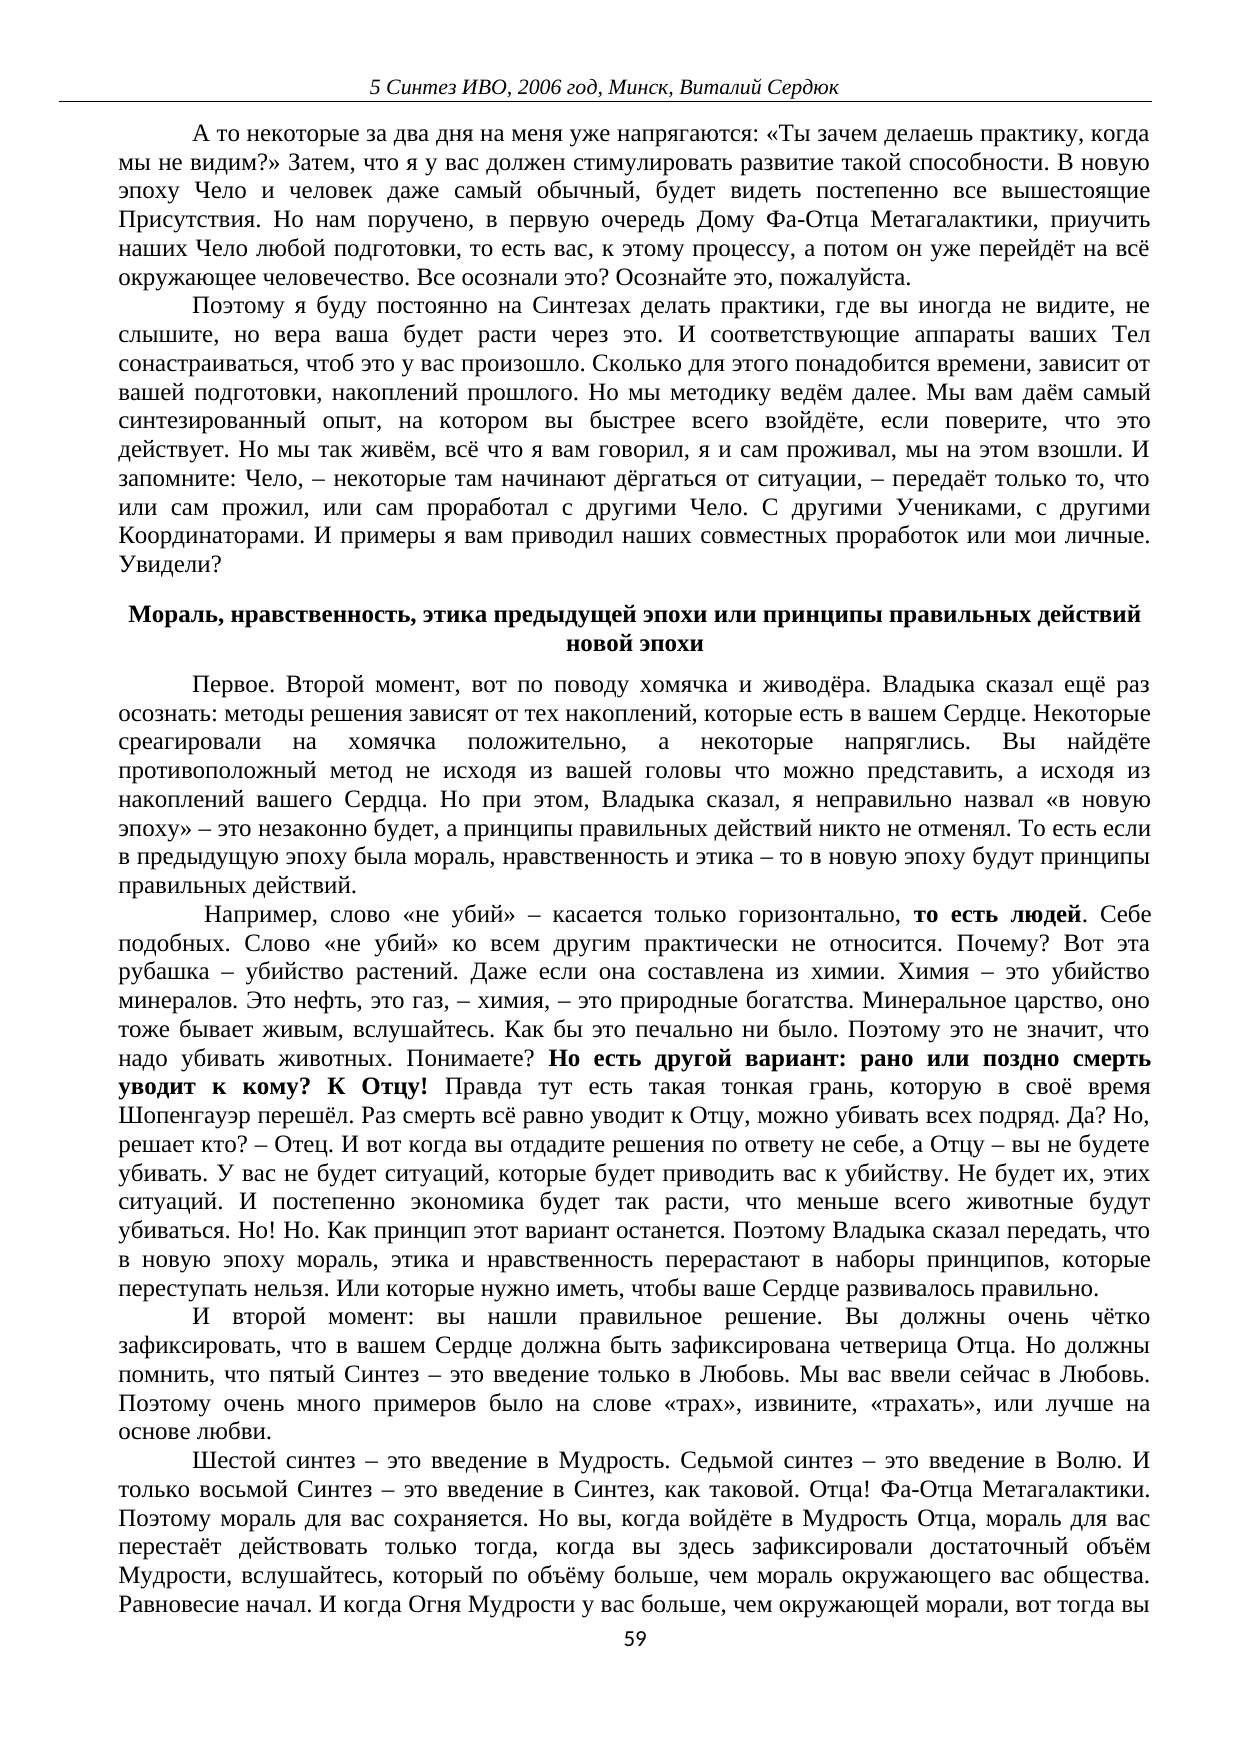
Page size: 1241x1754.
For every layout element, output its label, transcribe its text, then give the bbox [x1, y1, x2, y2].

text Поэтому я буду постоянно на Синтезах делать практики, где вы иногда не видите, не слышите, но вера ваша будет расти через это. И соответствующие аппараты ваших Тел сонастраиваться, чтоб это у вас произошло. Сколько для этого понадобится времени, зависит от вашей подготовки, накоплений прошлого. Но мы методику ведём далее. Мы вам даём самый синтезированный опыт, на котором вы быстрее всего взойдёте, если поверите, что это действует. Но мы так живём, всё что я вам говорил, я и сам проживал, мы на этом взошли. И запомните: Чело, – некоторые там начинают дёргаться от ситуации, – передаёт только то, что или сам прожил, или сам проработал с другими Чело. С другими Учениками, с другими Координаторами. И примеры я вам приводил наших совместных проработок или мои личные. Увидели? [118, 291, 1152, 578]
text Первое. Второй момент, вот по поводу хомячка и живодёра. Владыка сказал ещё раз осознать: методы решения зависят от тех накоплений, которые есть в вашем Сердце. Некоторые среагировали на хомячка положительно, а некоторые напряглись. Вы найдёте противоположный метод не исходя из вашей головы что можно представить, а исходя из накоплений вашего Сердца. Но при этом, Владыка сказал, я неправильно назвал «в новую эпоху» – это незаконно будет, а принципы правильных действий никто не отменял. То есть если в предыдущую эпоху была мораль, нравственность и этика – то в новую эпоху будут принципы правильных действий. [118, 669, 1152, 899]
text Например, слово «не убий» – касается только горизонтально, то есть людей. Себе подобных. Слово «не убий» ко всем другим практически не относится. Почему? Вот эта рубашка – убийство растений. Даже если она составлена из химии. Химия – это убийство минералов. Это нефть, это газ, – химия, – это природные богатства. Минеральное царство, оно тоже бывает живым, вслушайтесь. Как бы это печально ни было. Поэтому это не значит, что надо убивать животных. Понимаете? Но есть другой вариант: рано или поздно смерть уводит к кому? К Отцу! Правда тут есть такая тонкая грань, которую в своё время Шопенгауэр перешёл. Раз смерть всё равно уводит к Отцу, можно убивать всех подряд. Да? Но, решает кто? ‒ Отец. И вот когда вы отдадите решения по ответу не себе, а Отцу – вы не будете убивать. У вас не будет ситуаций, которые будет приводить вас к убийству. Не будет их, этих ситуаций. И постепенно экономика будет так расти, что меньше всего животные будут убиваться. Но! Но. Как принцип этот вариант останется. Поэтому Владыка сказал передать, что в новую эпоху мораль, этика и нравственность перерастают в наборы принципов, которые переступать нельзя. Или которые нужно иметь, чтобы ваше Сердце развивалось правильно. [118, 899, 1152, 1301]
subtitle Мораль, нравственность, этика предыдущей эпохи или принципы правильных действий новой эпохи [118, 599, 1152, 656]
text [118, 1445, 1152, 1618]
text А то некоторые за два дня на меня уже напрягаются: «Ты зачем делаешь практику, когда мы не видим?» Затем, что я у вас должен стимулировать развитие такой способности. В новую эпоху Чело и человек даже самый обычный, будет видеть постепенно все вышестоящие Присутствия. Но нам поручено, в первую очередь Дому Фа-Отца Метагалактики, приучить наших Чело любой подготовки, то есть вас, к этому процессу, а потом он уже перейдёт на всё окружающее человечество. Все осознали это? Осознайте это, пожалуйста. [118, 118, 1152, 291]
text И второй момент: вы нашли правильное решение. Вы должны очень чётко зафиксировать, что в вашем Сердце должна быть зафиксирована четверица Отца. Но должны помнить, что пятый Синтез ‒ это введение только в Любовь. Мы вас ввели сейчас в Любовь. Поэтому очень много примеров было на слове «трах», извините, «трахать», или лучше на основе любви. [118, 1301, 1152, 1445]
